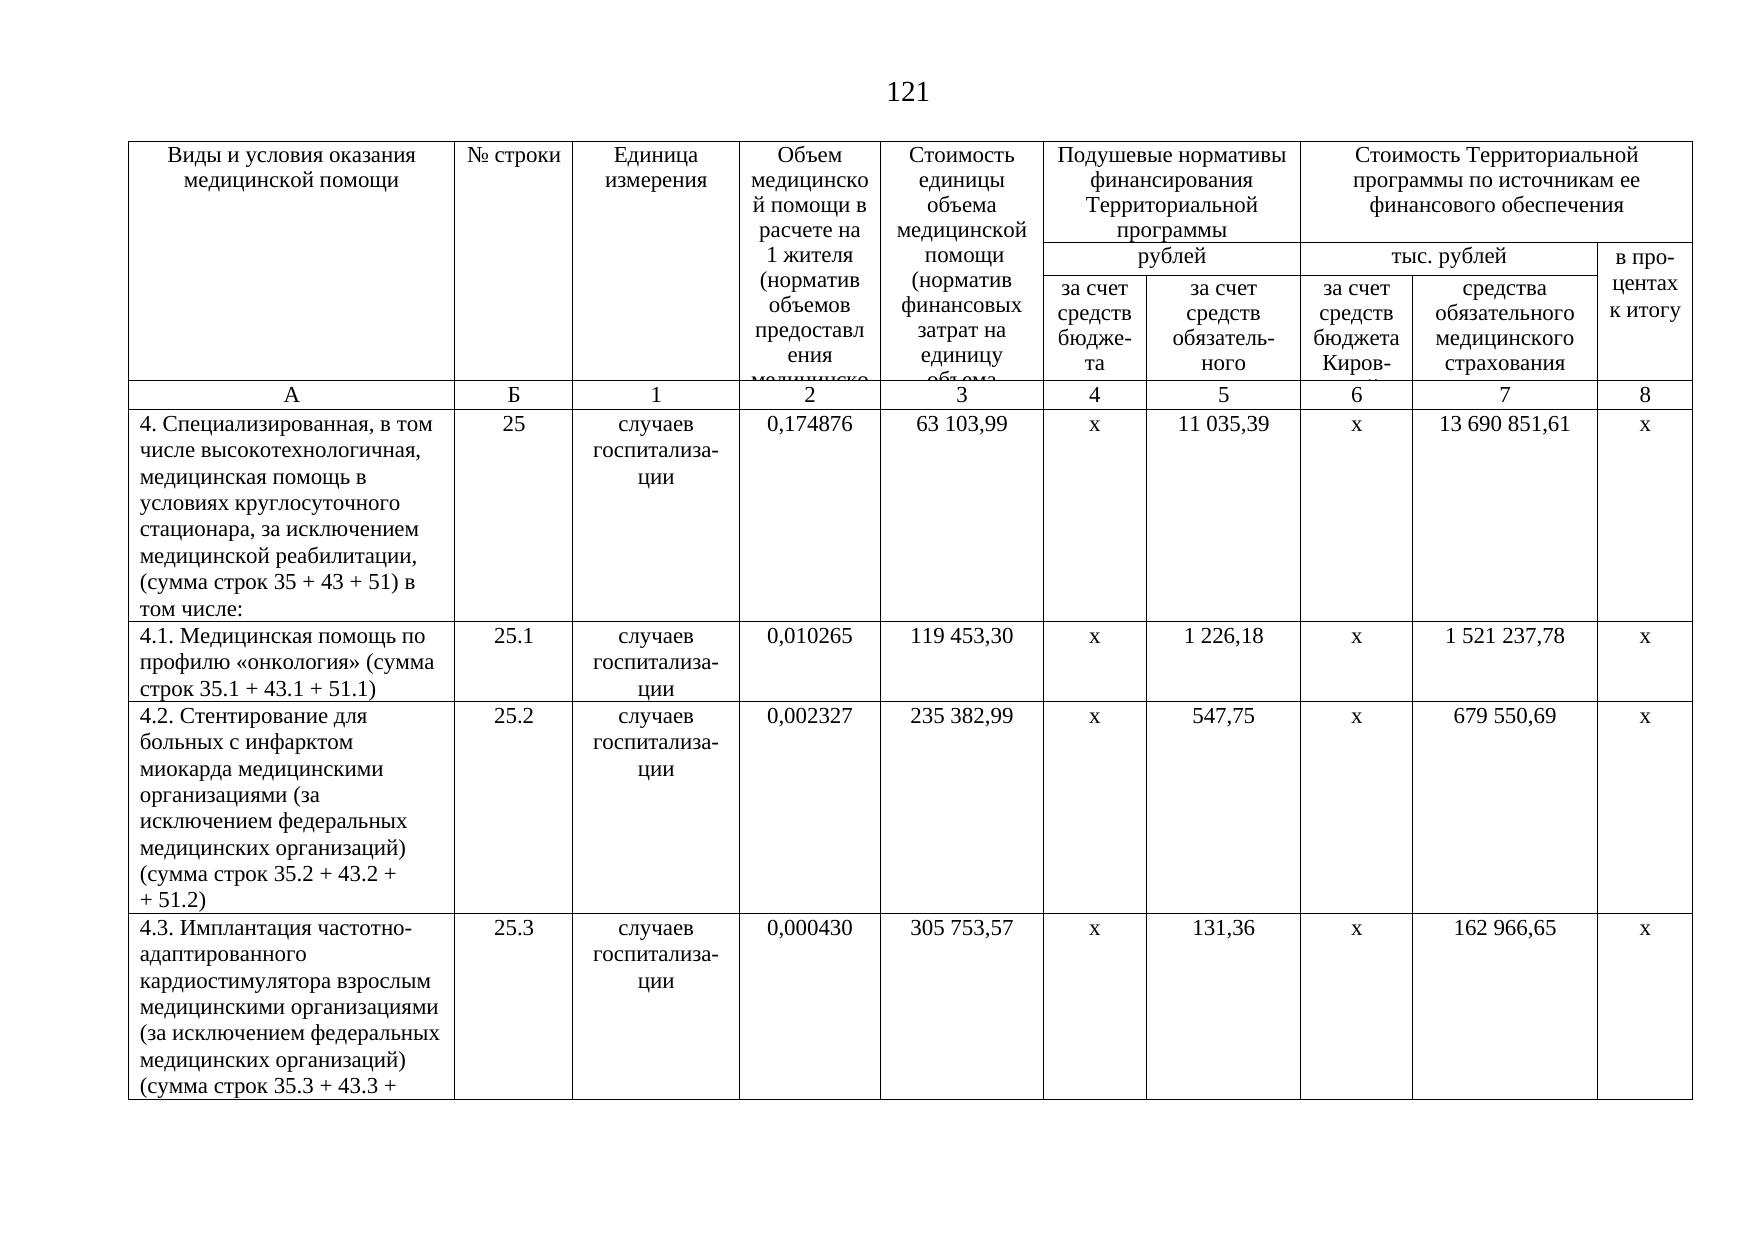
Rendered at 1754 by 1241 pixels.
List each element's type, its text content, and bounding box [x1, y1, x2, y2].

table_cell х [1301, 410, 1412, 621]
table_cell 25.3 [455, 914, 572, 1098]
table_cell 4.2. Стентирование для больных с инфарктом миокарда медицинскими организациями (за исключением федеральных медицинских организаций) (сумма строк 35.2 + 43.2 + + 51.2) [129, 702, 454, 913]
table_cell х [1301, 914, 1412, 1098]
table_cell 162 966,65 [1413, 914, 1597, 1098]
table_cell х [1044, 702, 1146, 913]
table_cell случаев госпитализа-ции [573, 410, 739, 621]
table_header Стоимость Территориальной программы по источникам ее финансового обеспечения [1301, 142, 1692, 242]
table_cell х [1044, 622, 1146, 701]
table_cell за счет средств обязатель-ного медицинс-кого страхования [1147, 276, 1300, 380]
table_cell 11 035,39 [1147, 410, 1300, 621]
table_cell 2 [740, 381, 880, 409]
table_cell х [1598, 702, 1692, 913]
table_cell 1 226,18 [1147, 622, 1300, 701]
table_cell 679 550,69 [1413, 702, 1597, 913]
table_header Единица измерения [573, 142, 739, 380]
table_cell 4 [1044, 381, 1146, 409]
table_cell 3 [881, 381, 1043, 409]
table_cell 0,010265 [740, 622, 880, 701]
table_cell 305 753,57 [881, 914, 1043, 1098]
table_header Стоимость единицы объема медицинской помощи (норматив финансовых затрат на единицу объема предоставле-ния медицинской помощи) [881, 142, 1043, 380]
table_header Подушевые нормативы финансирования Территориальной программы [1044, 142, 1300, 242]
table_cell рублей [1044, 243, 1300, 275]
table_cell х [1598, 914, 1692, 1098]
table_cell 131,36 [1147, 914, 1300, 1098]
table_cell 25.2 [455, 702, 572, 913]
table_cell 7 [1413, 381, 1597, 409]
table_cell за счет средств бюдже-та Киров-ской области [1044, 276, 1146, 380]
table_cell 4.1. Медицинская помощь по профилю «онкология» (сумма строк 35.1 + 43.1 + 51.1) [129, 622, 454, 701]
table_header Виды и условия оказания медицинской помощи [129, 142, 454, 380]
table_cell А [129, 381, 454, 409]
table_cell тыс. рублей [1301, 243, 1597, 275]
table_cell х [1301, 702, 1412, 913]
table_cell случаев госпитализа-ции [573, 622, 739, 701]
table_cell 1 521 237,78 [1413, 622, 1597, 701]
table_cell х [1044, 410, 1146, 621]
table_cell х [1598, 410, 1692, 621]
table_cell за счет средств бюджета Киров-ской области [1301, 276, 1412, 380]
table_cell 235 382,99 [881, 702, 1043, 913]
table_header Объем медицинской помощи в расчете на 1 жителя (норматив объемов предоставления медицинской помощи в расчете на 1 застрахо-ванное лицо) [740, 142, 880, 380]
table_cell 6 [1301, 381, 1412, 409]
table_cell 1 [573, 381, 739, 409]
table_cell 25 [455, 410, 572, 621]
table_header № строки [455, 142, 572, 380]
table_cell 4. Специализированная, в том числе высокотехнологичная, медицинская помощь в условиях круглосуточного стационара, за исключением медицинской реабилитации, (сумма строк 35 + 43 + 51) в том числе: [129, 410, 454, 621]
table_cell Б [455, 381, 572, 409]
table_cell х [1301, 622, 1412, 701]
table_cell 8 [1598, 381, 1692, 409]
table_cell х [1598, 622, 1692, 701]
table_cell 119 453,30 [881, 622, 1043, 701]
table_cell 0,000430 [740, 914, 880, 1098]
table_cell 547,75 [1147, 702, 1300, 913]
table_cell 63 103,99 [881, 410, 1043, 621]
table_cell 25.1 [455, 622, 572, 701]
table_cell 5 [1147, 381, 1300, 409]
table_cell средства обязательного медицинского страхования [1413, 276, 1597, 380]
table_cell случаев госпитализа-ции [573, 702, 739, 913]
table_cell 4.3. Имплантация частотно-адаптированного кардиостимулятора взрослым медицинскими организациями (за исключением федеральных медицинских организаций) (сумма строк 35.3 + 43.3 + + 51.3) [129, 914, 454, 1098]
table_cell 0,002327 [740, 702, 880, 913]
table_cell в про-центах к итогу [1598, 243, 1692, 380]
table_cell х [1044, 914, 1146, 1098]
table_cell 13 690 851,61 [1413, 410, 1597, 621]
table_cell 0,174876 [740, 410, 880, 621]
table_cell случаев госпитализа-ции [573, 914, 739, 1098]
